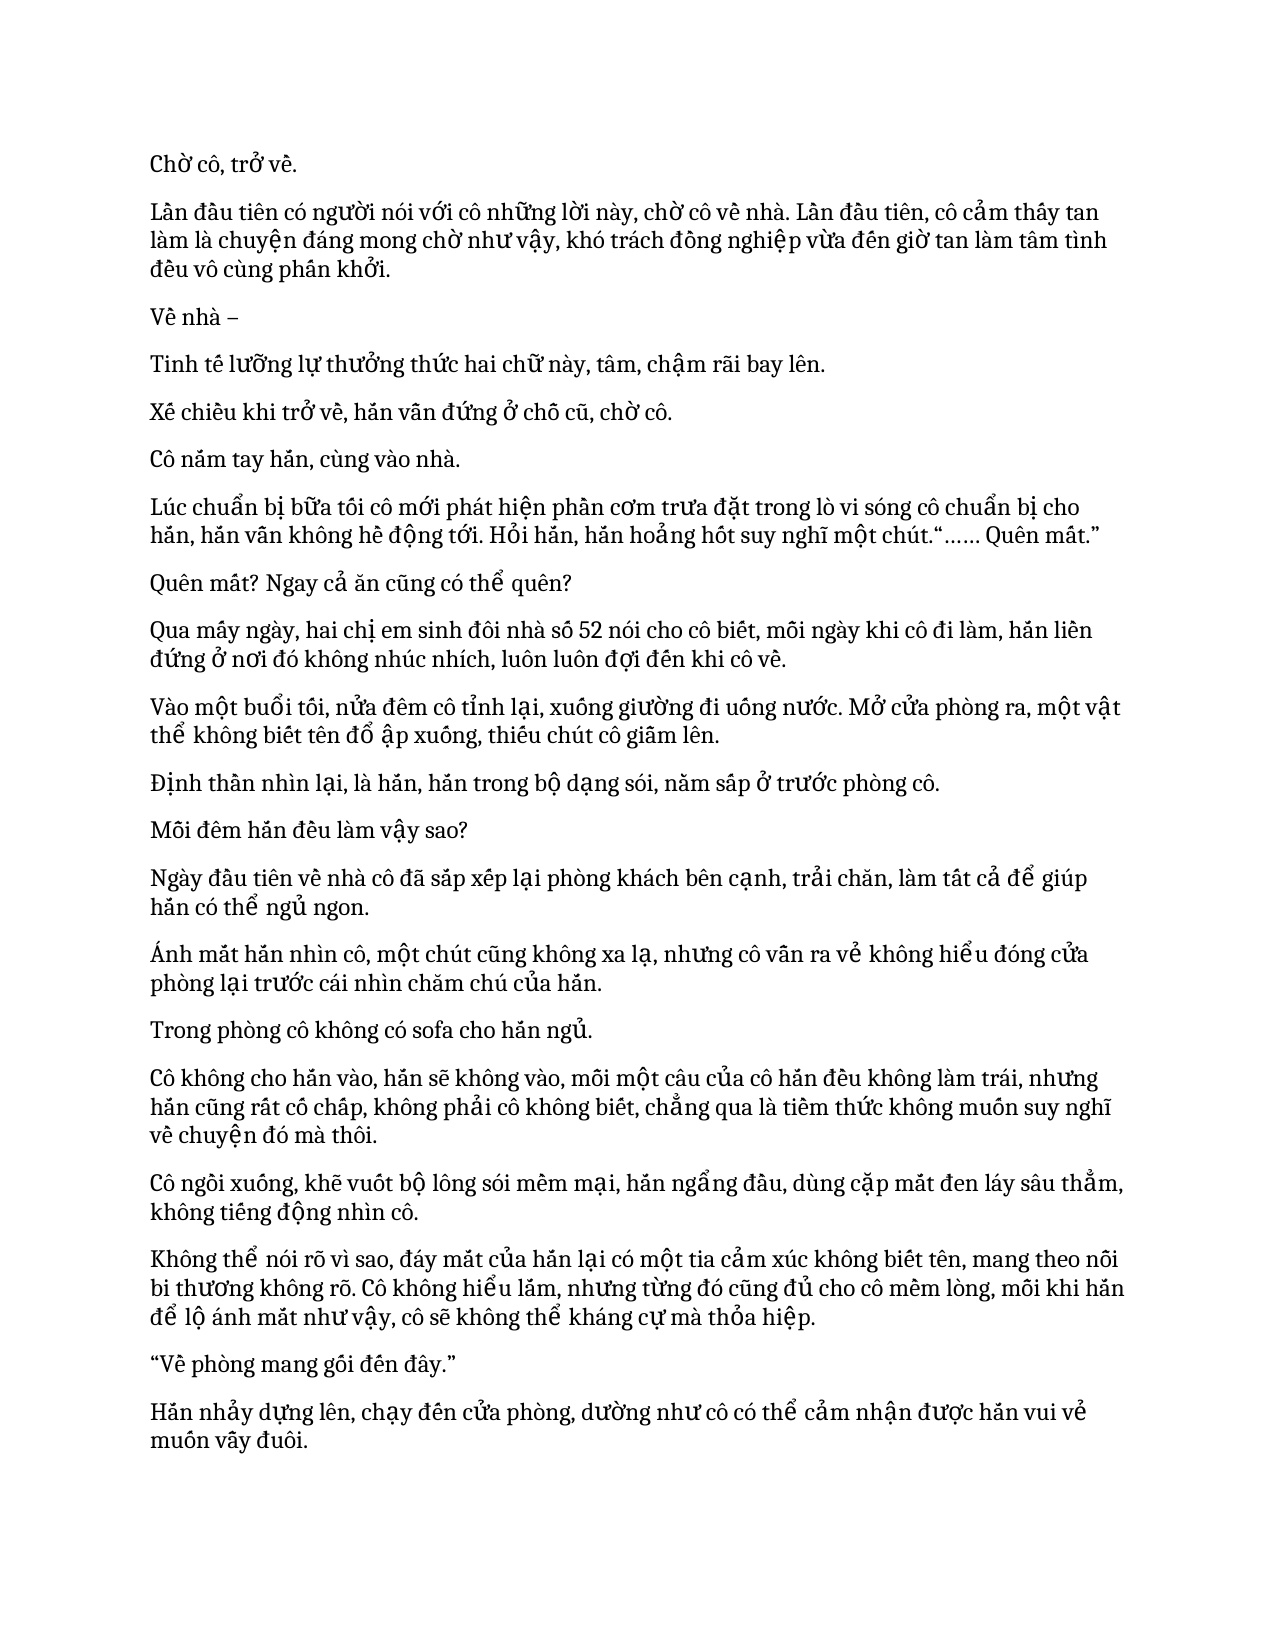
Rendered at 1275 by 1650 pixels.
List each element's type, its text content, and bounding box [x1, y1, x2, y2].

text Ánh mắt hắn nhìn cô, một chút cũng không xa lạ, nhưng cô vẫn ra vẻ không hiểu đóng cửa phòng lại trước cái nhìn chăm chú của hắn. [150, 940, 1125, 997]
text Về nhà – [150, 302, 1125, 331]
text Mỗi đêm hắn đều làm vậy sao? [150, 816, 1125, 845]
text Chờ cô, trở về. [150, 150, 1125, 179]
text Cô ngồi xuống, khẽ vuốt bộ lông sói mềm mại, hắn ngẩng đầu, dùng cặp mắt đen láy sâu thẳm, không tiếng động nhìn cô. [150, 1169, 1125, 1226]
text Hắn nhảy dựng lên, chạy đến cửa phòng, dường như cô có thể cảm nhận được hắn vui vẻ muốn vẫy đuôi. [150, 1397, 1125, 1455]
text Lần đầu tiên có người nói với cô những lời này, chờ cô về nhà. Lần đầu tiên, cô cảm thấy tan làm là chuyện đáng mong chờ như vậy, khó trách đồng nghiệp vừa đến giờ tan làm tâm tình đều vô cùng phấn khởi. [150, 197, 1125, 284]
text Xế chiều khi trở về, hắn vẫn đứng ở chỗ cũ, chờ cô. [150, 397, 1125, 426]
text Vào một buổi tối, nửa đêm cô tỉnh lại, xuống giường đi uống nước. Mở cửa phòng ra, một vật thể không biết tên đổ ập xuống, thiếu chút cô giẫm lên. [150, 692, 1125, 750]
text Trong phòng cô không có sofa cho hắn ngủ. [150, 1016, 1125, 1045]
text Tinh tế lưỡng lự thưởng thức hai chữ này, tâm, chậm rãi bay lên. [150, 350, 1125, 379]
text Không thể nói rõ vì sao, đáy mắt của hắn lại có một tia cảm xúc không biết tên, mang theo nỗi bi thương không rõ. Cô không hiểu lắm, nhưng từng đó cũng đủ cho cô mềm lòng, mỗi khi hắn để lộ ánh mắt như vậy, cô sẽ không thể kháng cự mà thỏa hiệp. [150, 1245, 1125, 1331]
text Qua mấy ngày, hai chị em sinh đôi nhà số 52 nói cho cô biết, mỗi ngày khi cô đi làm, hắn liền đứng ở nơi đó không nhúc nhích, luôn luôn đợi đến khi cô về. [150, 616, 1125, 674]
text Định thần nhìn lại, là hắn, hắn trong bộ dạng sói, nằm sấp ở trước phòng cô. [150, 769, 1125, 797]
text Quên mất? Ngay cả ăn cũng có thể quên? [150, 569, 1125, 597]
text Lúc chuẩn bị bữa tối cô mới phát hiện phần cơm trưa đặt trong lò vi sóng cô chuẩn bị cho hắn, hắn vẫn không hề động tới. Hỏi hắn, hắn hoảng hốt suy nghĩ một chút.“…… Quên mất.” [150, 492, 1125, 550]
text Ngày đầu tiên về nhà cô đã sắp xếp lại phòng khách bên cạnh, trải chăn, làm tất cả để giúp hắn có thể ngủ ngon. [150, 864, 1125, 921]
text Cô nắm tay hắn, cùng vào nhà. [150, 445, 1125, 474]
text Cô không cho hắn vào, hắn sẽ không vào, mỗi một câu của cô hắn đều không làm trái, nhưng hắn cũng rất cố chấp, không phải cô không biết, chẳng qua là tiềm thức không muốn suy nghĩ về chuyện đó mà thôi. [150, 1064, 1125, 1150]
text “Về phòng mang gối đến đây.” [150, 1350, 1125, 1379]
